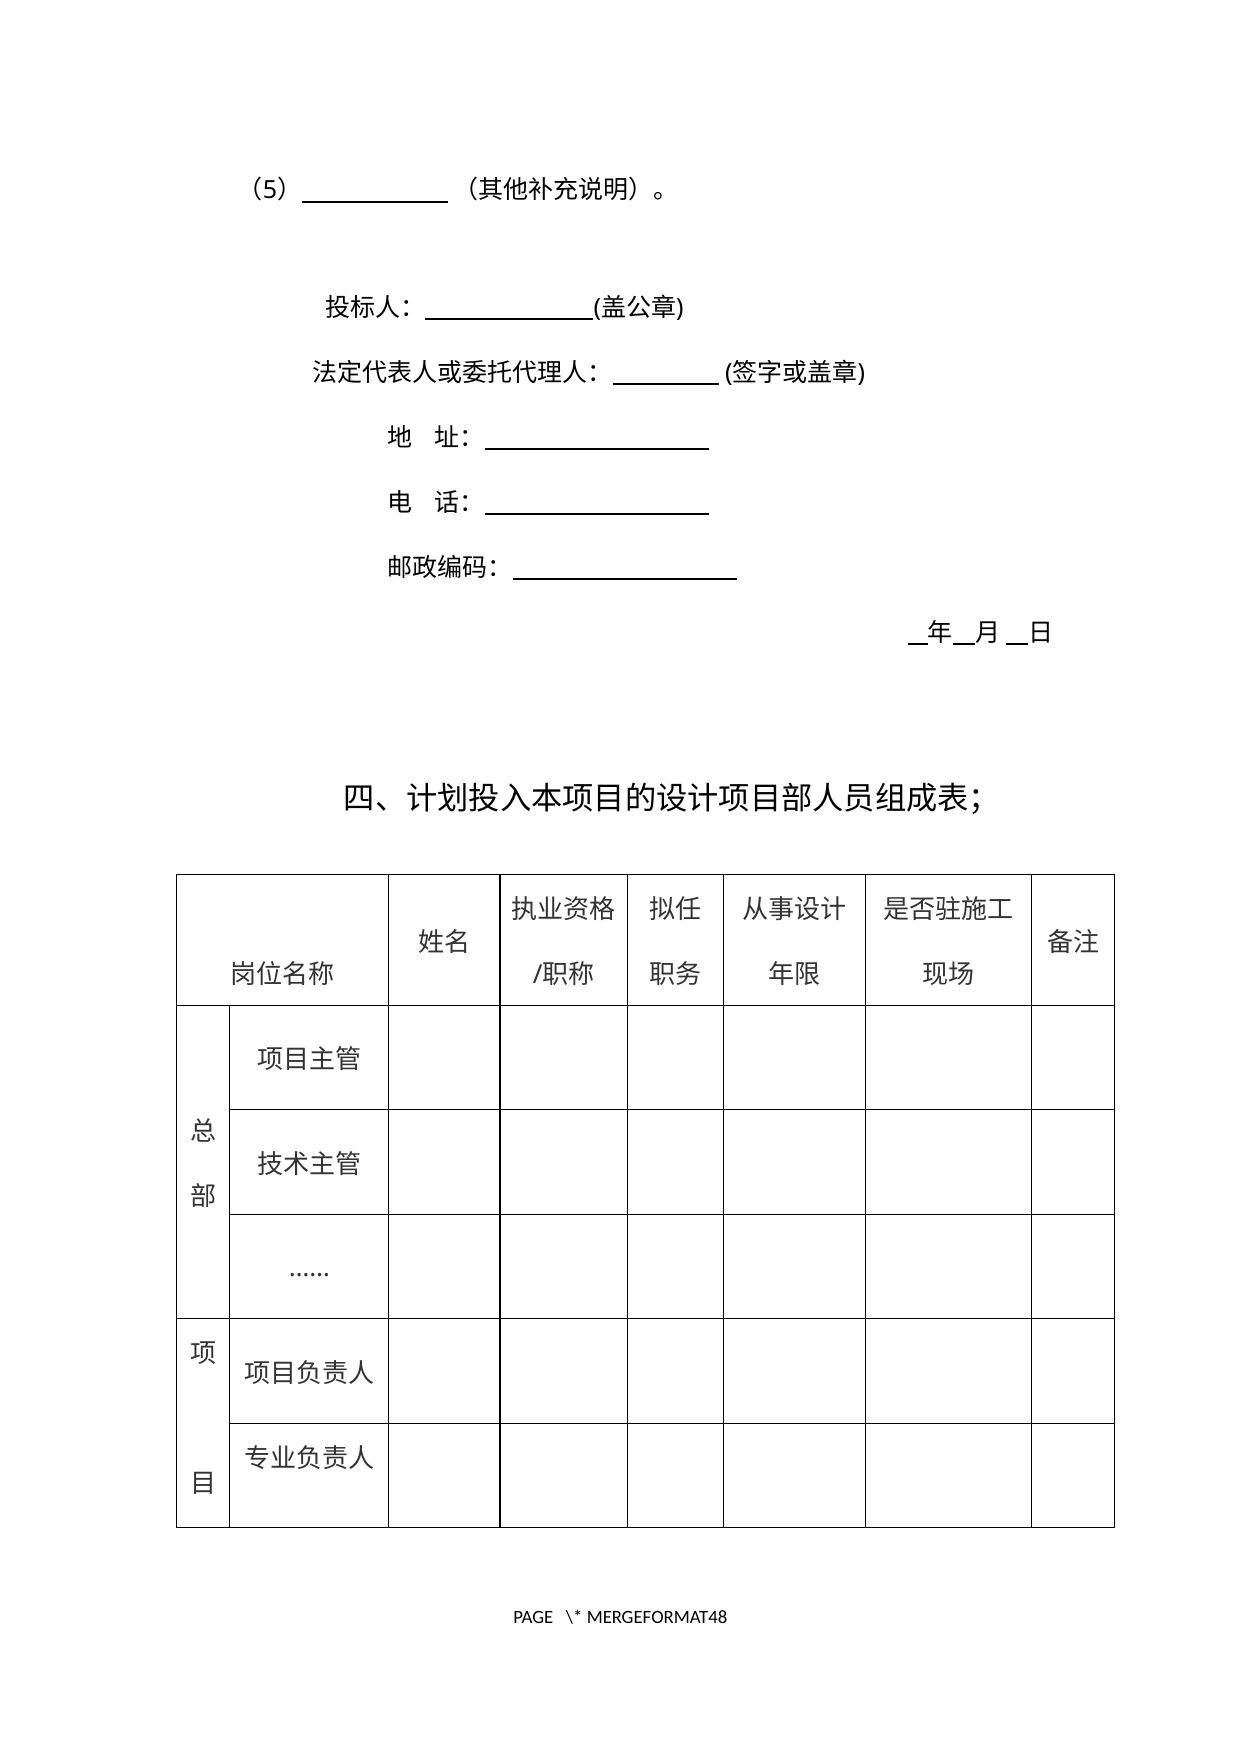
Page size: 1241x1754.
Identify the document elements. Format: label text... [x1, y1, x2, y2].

table_cell 项目主管 [230, 1006, 388, 1109]
table_header 从事设计年限 [724, 875, 865, 1005]
text 四、计划投入本项目的设计项目部人员组成表； [187, 764, 1053, 829]
table_header 岗位名称 [177, 875, 388, 1005]
text 年 月 日 [187, 598, 1053, 663]
table_cell [1032, 1006, 1114, 1109]
text 电 话： [187, 468, 1053, 533]
table_cell [628, 1424, 723, 1527]
table_header 拟任职务 [628, 875, 723, 1005]
table_cell [1032, 1110, 1114, 1214]
table_cell [866, 1424, 1031, 1527]
table_cell [628, 1110, 723, 1214]
text 邮政编码： [187, 533, 1053, 598]
table_cell [389, 1215, 499, 1318]
table_cell 项目 组成 员 [177, 1319, 229, 1527]
table_header 备注 [1032, 875, 1114, 1005]
table_cell 专业负责人 [230, 1424, 388, 1527]
table_cell [628, 1215, 723, 1318]
table_cell [866, 1215, 1031, 1318]
table_cell [501, 1319, 627, 1422]
table_cell [628, 1006, 723, 1109]
text 法定代表人或委托代理人： (签字或盖章) [187, 338, 1053, 403]
table_cell [724, 1319, 865, 1422]
table_cell [389, 1006, 499, 1109]
table_cell [389, 1424, 499, 1527]
table_cell 总 部 [177, 1006, 229, 1318]
table_header 是否驻施工现场 [866, 875, 1031, 1005]
table_cell [389, 1319, 499, 1422]
table_cell [389, 1110, 499, 1214]
table_cell [1032, 1424, 1114, 1527]
text 投标人： (盖公章) [187, 273, 1053, 338]
table_cell [501, 1215, 627, 1318]
table_cell [724, 1215, 865, 1318]
table_header 姓名 [389, 875, 499, 1005]
table_header 执业资格/职称 [501, 875, 627, 1005]
table_cell [724, 1424, 865, 1527]
table_cell [724, 1110, 865, 1214]
table_cell [501, 1006, 627, 1109]
table_cell [866, 1319, 1031, 1422]
text （5） （其他补充说明）。 [187, 162, 1053, 208]
table_cell [501, 1110, 627, 1214]
table_cell [724, 1006, 865, 1109]
table_cell …… [230, 1215, 388, 1318]
table_cell 项目负责人 [230, 1319, 388, 1422]
table_cell [628, 1319, 723, 1422]
table_cell [866, 1006, 1031, 1109]
text 地 址： [187, 403, 1053, 468]
table_cell [501, 1424, 627, 1527]
table_cell 技术主管 [230, 1110, 388, 1214]
table_cell [866, 1110, 1031, 1214]
table_cell [1032, 1215, 1114, 1318]
table_cell [1032, 1319, 1114, 1422]
